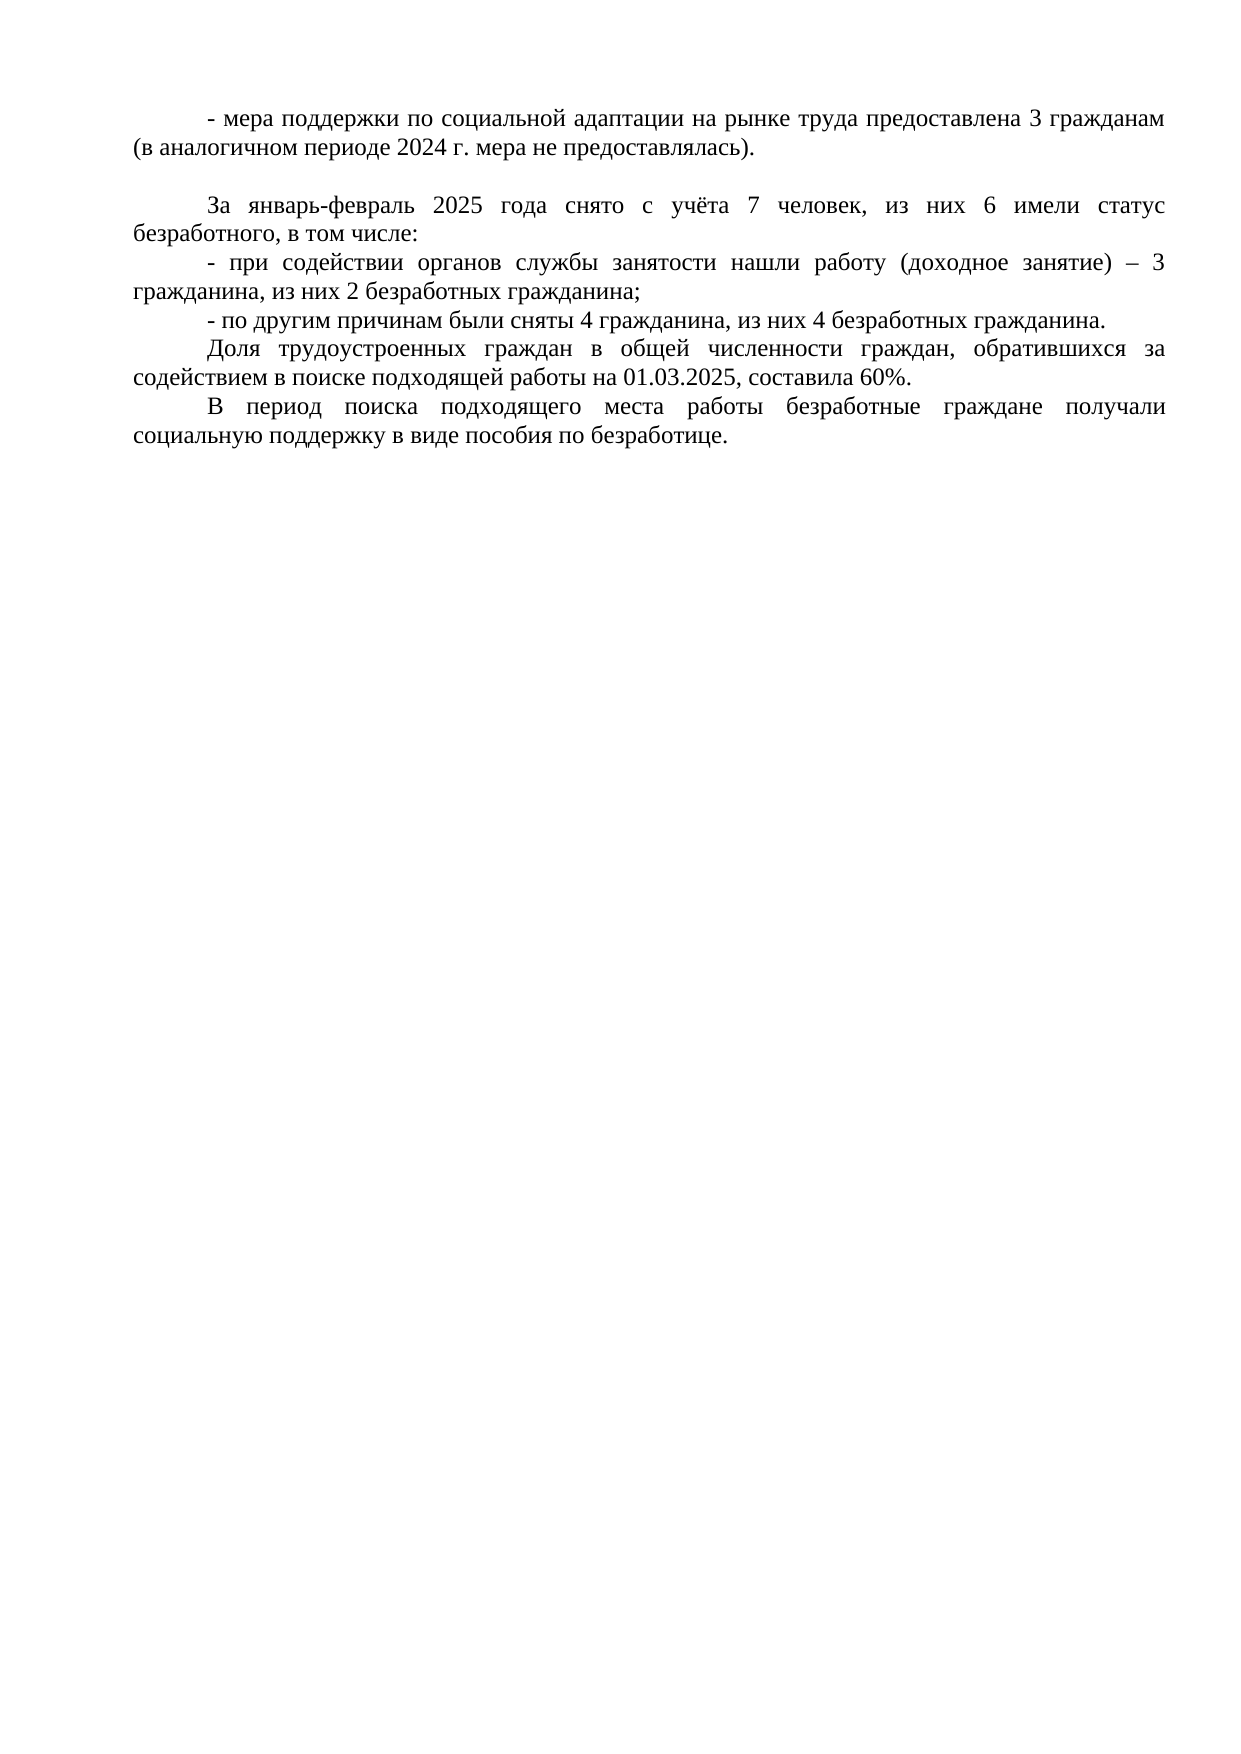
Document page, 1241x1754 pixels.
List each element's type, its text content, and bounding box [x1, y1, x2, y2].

text - мера поддержки по социальной адаптации на рынке труда предоставлена 3 гражданам (в аналогичном периоде 2024 г. мера не предоставлялась). [133, 103, 1166, 161]
text Доля трудоустроенных граждан в общей численности граждан, обратившихся за содействием в поиске подходящей работы на 01.03.2025, составила 60%. [133, 333, 1166, 391]
text В период поиска подходящего места работы безработные граждане получали социальную поддержку в виде пособия по безработице. [133, 391, 1166, 448]
text - по другим причинам были сняты 4 гражданина, из них 4 безработных гражданина. [133, 305, 1166, 333]
text За январь-февраль 2025 года снято с учёта 7 человек, из них 6 имели статус безработного, в том числе: [133, 190, 1166, 247]
text - при содействии органов службы занятости нашли работу (доходное занятие) – 3 гражданина, из них 2 безработных гражданина; [133, 247, 1166, 305]
